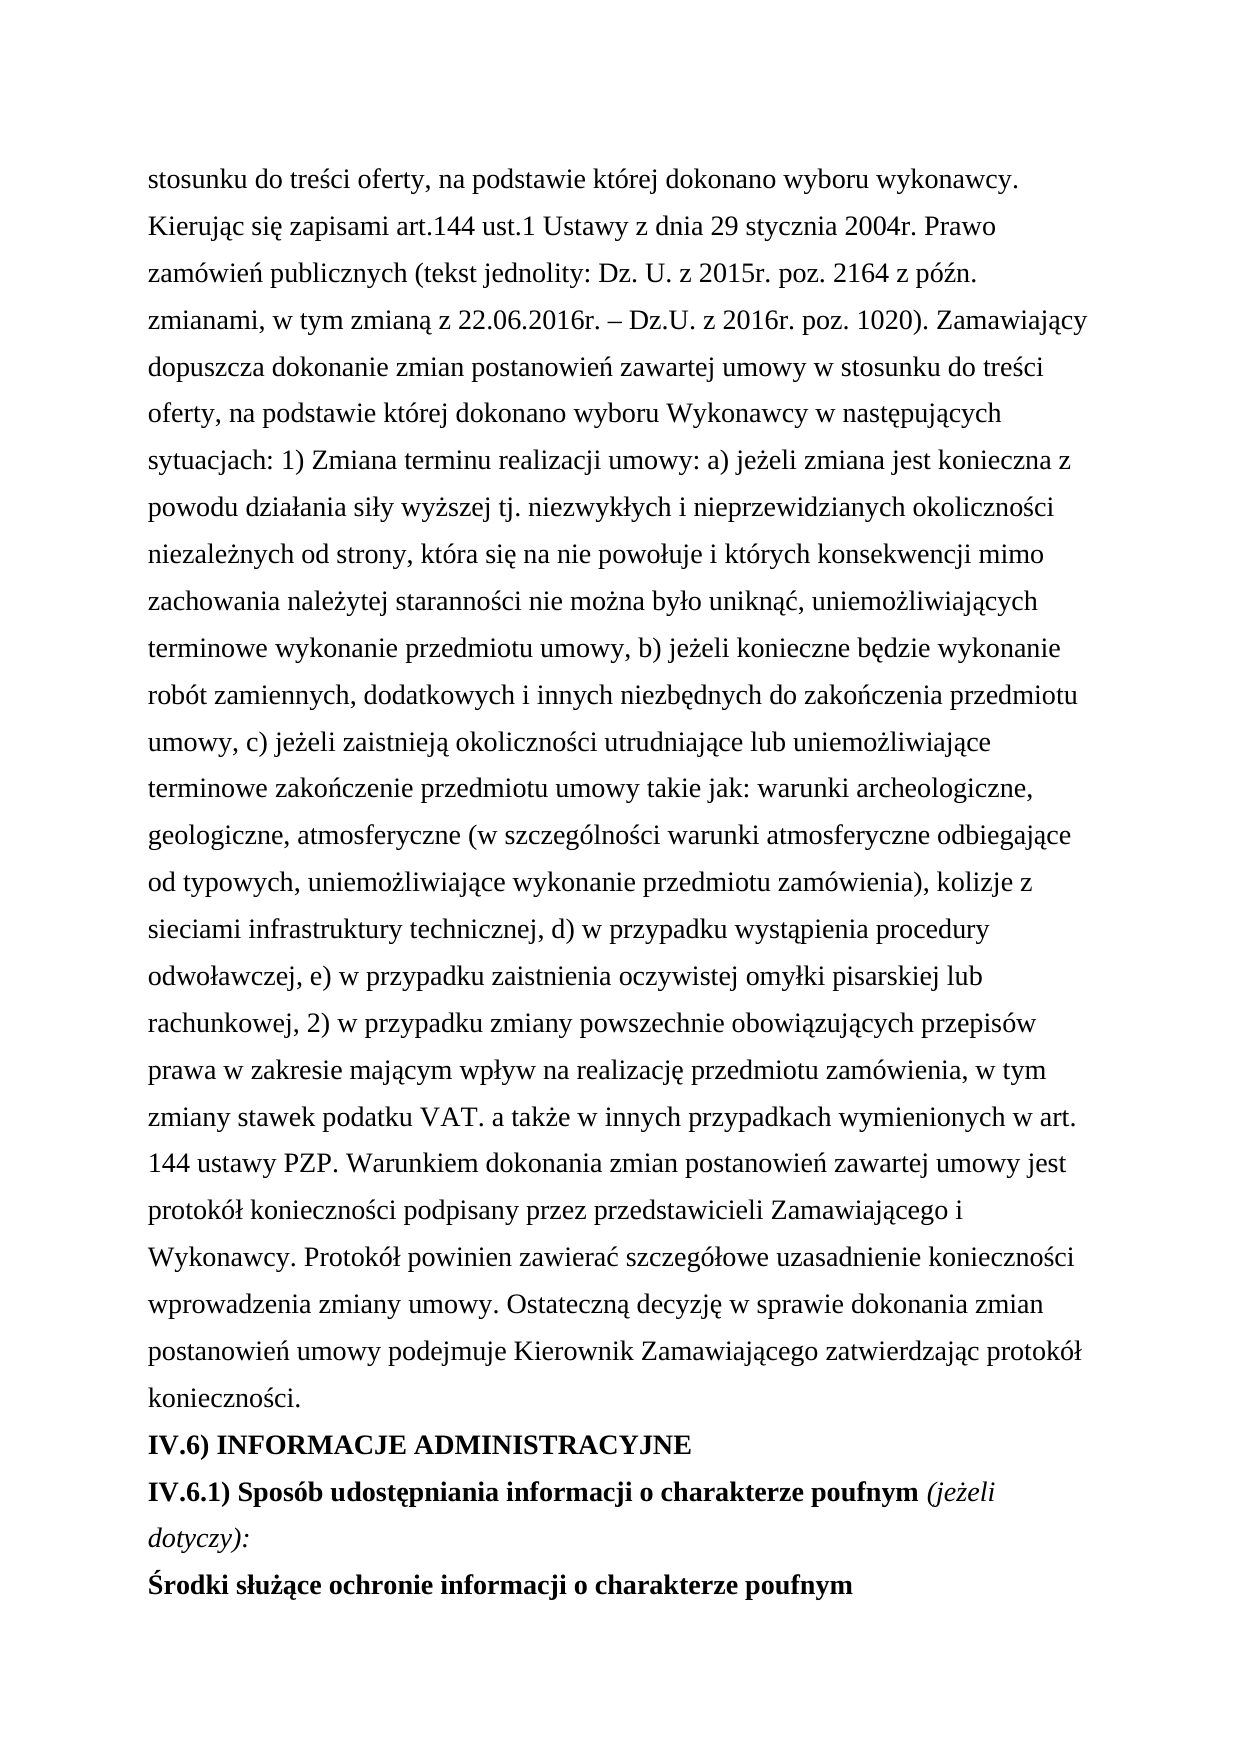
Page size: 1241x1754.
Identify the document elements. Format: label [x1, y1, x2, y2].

text [148, 148, 1093, 1601]
